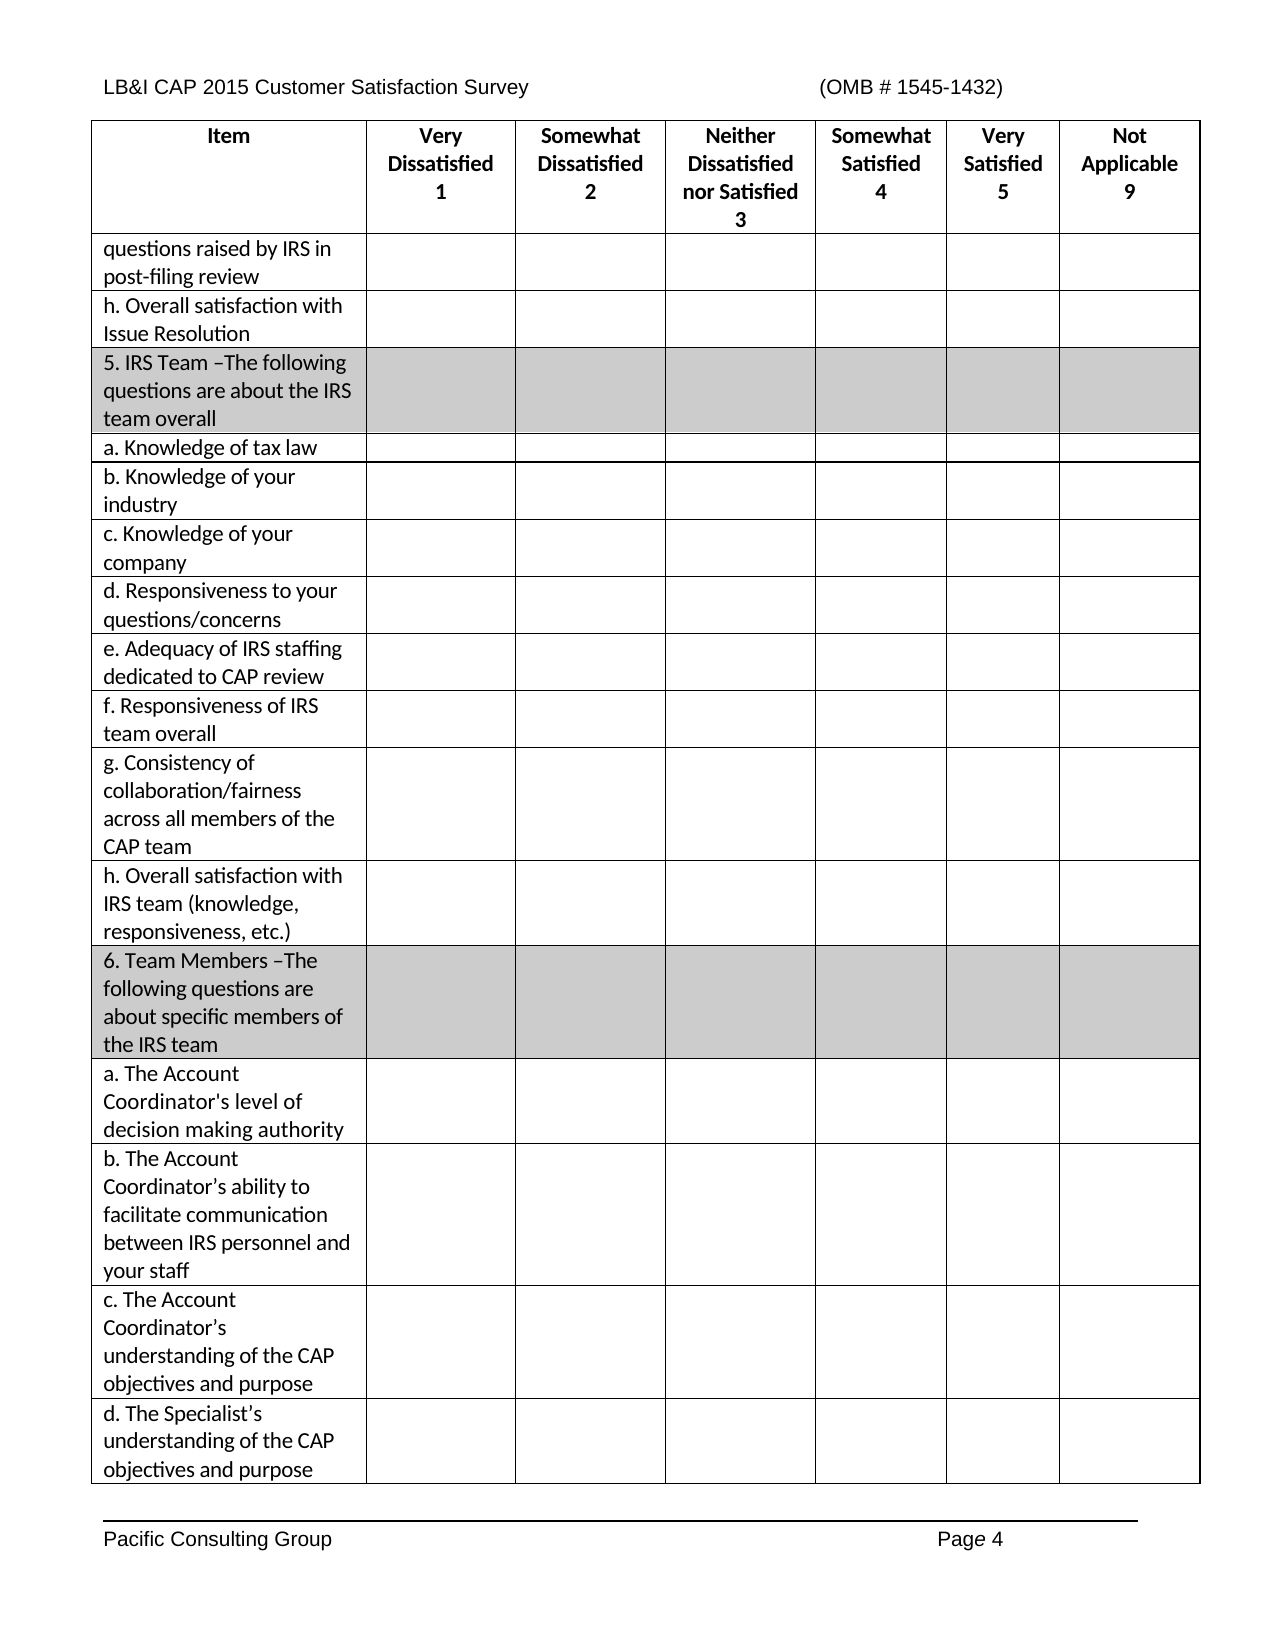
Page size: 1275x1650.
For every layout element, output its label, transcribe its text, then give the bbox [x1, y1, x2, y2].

table_cell [816, 691, 946, 747]
table_cell [816, 748, 946, 860]
table_cell 5. IRS Team –The following questions are about the IRS team overall [92, 348, 366, 432]
table_cell [1060, 946, 1199, 1058]
table_cell h. Overall satisfaction with Issue Resolution [92, 291, 366, 347]
table_cell [816, 1144, 946, 1284]
table_cell [816, 1286, 946, 1398]
table_cell a. Knowledge of tax law [92, 434, 366, 461]
table_cell [666, 1286, 815, 1398]
table_cell [666, 634, 815, 690]
table_cell [947, 1286, 1059, 1398]
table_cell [92, 234, 366, 290]
table_cell [516, 463, 665, 518]
table_cell [816, 520, 946, 576]
table_cell [367, 861, 515, 945]
table_cell [367, 520, 515, 576]
table_cell [367, 691, 515, 747]
table_cell [367, 1399, 515, 1483]
table_cell [666, 520, 815, 576]
table_cell [516, 348, 665, 432]
table_cell [947, 1144, 1059, 1284]
table_cell [367, 434, 515, 461]
table_cell h. Overall satisfaction with IRS team (knowledge, responsiveness, etc.) [92, 861, 366, 945]
table_cell [1060, 577, 1199, 633]
table_cell [947, 234, 1059, 290]
table_cell [1060, 234, 1199, 290]
table_cell [947, 861, 1059, 945]
table_cell [816, 463, 946, 518]
table_cell [666, 748, 815, 860]
table_cell [816, 577, 946, 633]
table_cell b. The Account Coordinator’s ability to facilitate communication between IRS personnel and your staff [92, 1144, 366, 1284]
table_cell [1060, 463, 1199, 518]
table_cell [516, 691, 665, 747]
table_cell [1060, 348, 1199, 432]
table_cell [666, 946, 815, 1058]
table_cell [816, 634, 946, 690]
table_cell [516, 1144, 665, 1284]
table_cell [816, 1059, 946, 1143]
table_cell [816, 234, 946, 290]
table_cell e. Adequacy of IRS staffing dedicated to CAP review [92, 634, 366, 690]
table_header Very Dissatisfied 1 [367, 121, 515, 233]
table_cell [666, 234, 815, 290]
table_cell [947, 434, 1059, 461]
table_cell c. The Account Coordinator’s understanding of the CAP objectives and purpose [92, 1286, 366, 1398]
table_cell [1060, 634, 1199, 690]
table_cell [666, 291, 815, 347]
table_cell [516, 1286, 665, 1398]
table_header Item [92, 121, 366, 233]
table_cell [947, 634, 1059, 690]
table_cell [947, 577, 1059, 633]
table_header Somewhat Satisfied 4 [816, 121, 946, 233]
table_cell [1060, 291, 1199, 347]
table_cell [516, 946, 665, 1058]
table_cell [816, 861, 946, 945]
table_cell [367, 1286, 515, 1398]
table_cell [516, 634, 665, 690]
table_cell f. Responsiveness of IRS team overall [92, 691, 366, 747]
table_cell a. The Account Coordinator's level of decision making authority [92, 1059, 366, 1143]
table_cell [516, 1399, 665, 1483]
table_header Somewhat Dissatisfied 2 [516, 121, 665, 233]
table_cell [947, 748, 1059, 860]
table_cell [367, 946, 515, 1058]
table_cell [816, 348, 946, 432]
table_cell [666, 1399, 815, 1483]
table_cell [1060, 691, 1199, 747]
table_cell [666, 434, 815, 461]
table_cell 6. Team Members –The following questions are about specific members of the IRS team [92, 946, 366, 1058]
table_cell [666, 691, 815, 747]
table_cell [947, 1399, 1059, 1483]
table_cell [947, 946, 1059, 1058]
table_header Very Satisfied 5 [947, 121, 1059, 233]
table_cell [816, 434, 946, 461]
table_header Not Applicable 9 [1060, 121, 1199, 233]
table_cell [516, 577, 665, 633]
table_cell [367, 1059, 515, 1143]
table_cell [516, 1059, 665, 1143]
table_cell [516, 234, 665, 290]
table_cell [367, 348, 515, 432]
table_cell [1060, 1144, 1199, 1284]
table_cell [516, 434, 665, 461]
table_cell [1060, 861, 1199, 945]
table_cell [367, 1144, 515, 1284]
table_cell [947, 463, 1059, 518]
table_cell d. Responsiveness to your questions/concerns [92, 577, 366, 633]
table_cell [816, 291, 946, 347]
table_cell [1060, 748, 1199, 860]
table_cell [816, 946, 946, 1058]
table_cell [666, 1059, 815, 1143]
table_cell [1060, 1399, 1199, 1483]
table_cell [1060, 1059, 1199, 1143]
table_header Neither Dissatisfied nor Satisfied 3 [666, 121, 815, 233]
table_cell [1060, 434, 1199, 461]
table_cell [666, 577, 815, 633]
table_cell [516, 861, 665, 945]
table_cell [367, 463, 515, 518]
table_cell [947, 348, 1059, 432]
table_cell [666, 1144, 815, 1284]
table_cell [1060, 520, 1199, 576]
table_cell [367, 291, 515, 347]
table_cell [666, 861, 815, 945]
table_cell [947, 691, 1059, 747]
table_cell d. The Specialist’s understanding of the CAP objectives and purpose [92, 1399, 366, 1483]
table_cell [947, 291, 1059, 347]
table_cell b. Knowledge of your industry [92, 463, 366, 518]
table_cell [516, 520, 665, 576]
table_cell [816, 1399, 946, 1483]
table_cell [367, 748, 515, 860]
table_cell c. Knowledge of your company [92, 520, 366, 576]
table_cell [947, 1059, 1059, 1143]
table_cell [1060, 1286, 1199, 1398]
table_cell [516, 748, 665, 860]
table_cell [367, 234, 515, 290]
table_cell [666, 348, 815, 432]
table_cell [367, 577, 515, 633]
table_cell [947, 520, 1059, 576]
table_cell [666, 463, 815, 518]
table_cell [367, 634, 515, 690]
table_cell [516, 291, 665, 347]
table_cell g. Consistency of collaboration/fairness across all members of the CAP team [92, 748, 366, 860]
